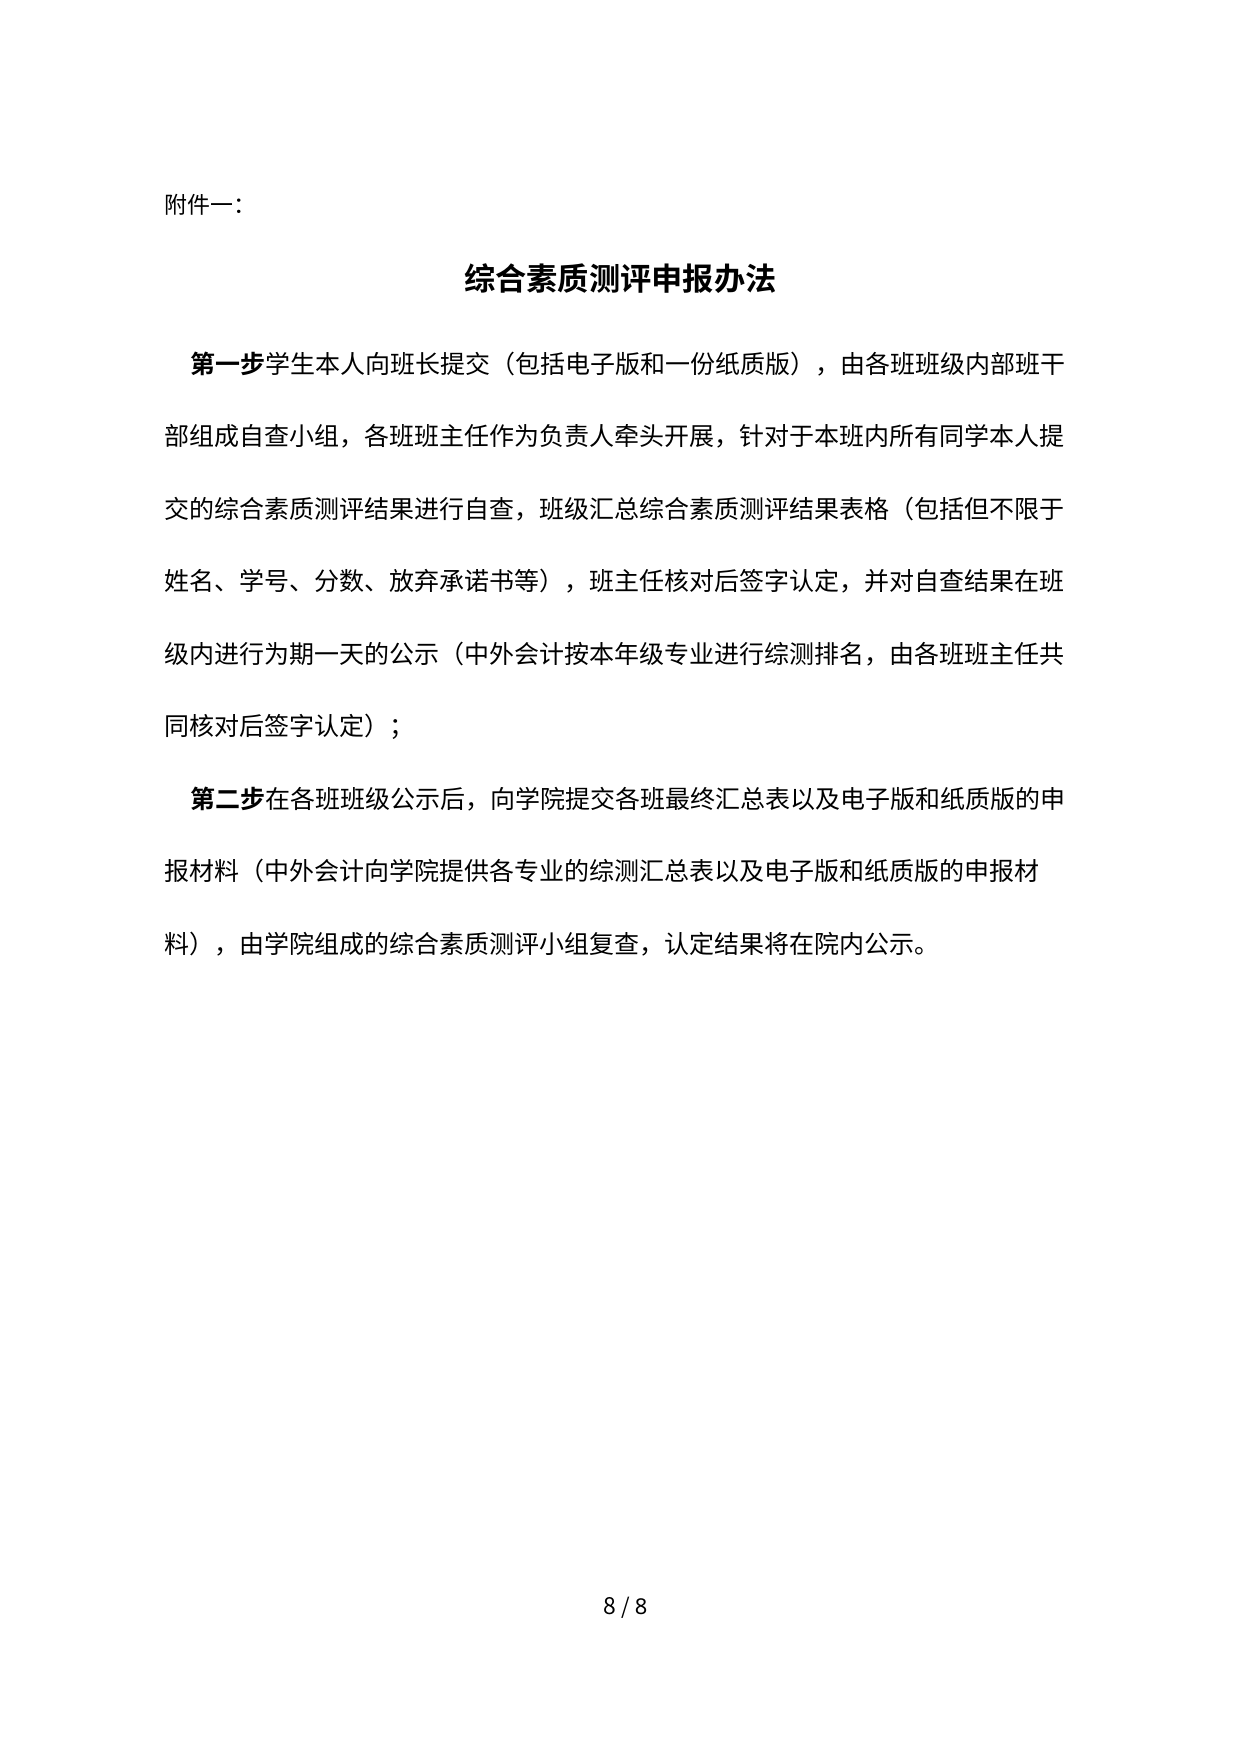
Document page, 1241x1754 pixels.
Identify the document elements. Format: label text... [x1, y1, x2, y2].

text 综合素质测评申报办法 [164, 254, 1076, 299]
text 附件一： [164, 187, 1076, 221]
text 第一步学生本人向班长提交（包括电子版和一份纸质版），由各班班级内部班干部组成自查小组，各班班主任作为负责人牵头开展，针对于本班内所有同学本人提交的综合素质测评结果进行自查，班级汇总综合素质测评结果表格（包括但不限于姓名、学号、分数、放弃承诺书等），班主任核对后签字认定，并对自查结果在班级内进行为期一天的公示（中外会计按本年级专业进行综测排名，由各班班主任共同核对后签字认定）； [164, 344, 1076, 743]
text 第二步在各班班级公示后，向学院提交各班最终汇总表以及电子版和纸质版的申报材料（中外会计向学院提供各专业的综测汇总表以及电子版和纸质版的申报材料），由学院组成的综合素质测评小组复查，认定结果将在院内公示。 [164, 779, 1076, 961]
